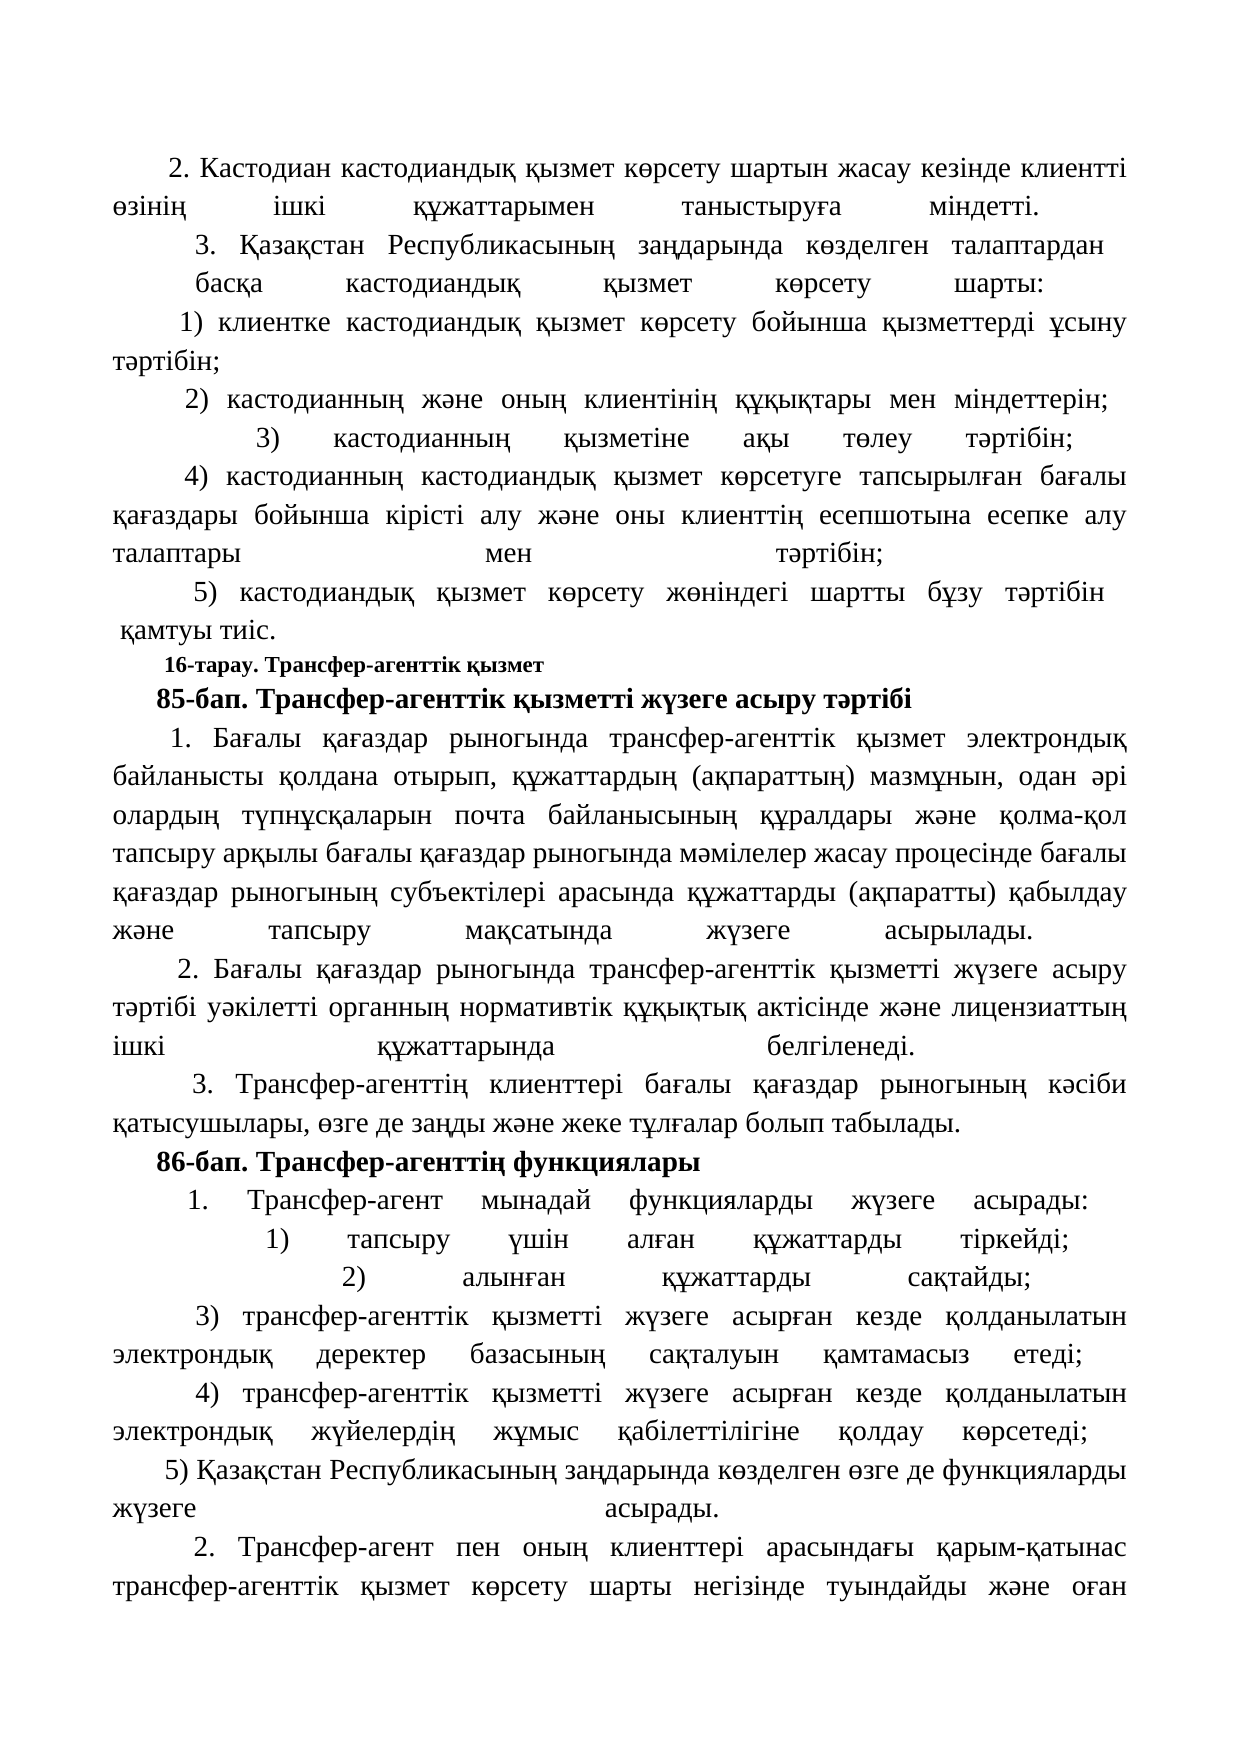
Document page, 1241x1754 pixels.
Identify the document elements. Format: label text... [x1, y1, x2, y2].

text 1. Бағалы қағаздар рыногында трансфер-агенттік қызмет электрондық байланысты қолдана отырып, құжаттардың (ақпараттың) мазмұнын, одан әрi олардың түпнұсқаларын почта байланысының құралдары және қолма-қол тапсыру арқылы бағалы қағаздар рыногында мәмiлелер жасау процесiнде бағалы қағаздар рыногының субъектiлерi арасында құжаттарды (ақпаратты) қабылдау және тапсыру мақсатында жүзеге асырылады. 2. Бағалы қағаздар рыногында трансфер-агенттік қызметті жүзеге асыру тәртiбi уәкiлеттi органның нормативтiк құқықтық актiсiнде және лицензиаттың iшкi құжаттарында белгiленедi. 3. Трансфер-агенттiң клиенттерi бағалы қағаздар рыногының кәсiби қатысушылары, өзге де заңды және жеке тұлғалар болып табылады. [112, 720, 1128, 1139]
text 16-тарау. Трансфер-агенттiк қызмет [112, 651, 1128, 677]
text 86-бап. Трансфер-агенттiң функциялары [112, 1144, 1128, 1177]
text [112, 150, 1128, 646]
text 85-бап. Трансфер-агенттiк қызметтi жүзеге асыру тәртiбi [112, 681, 1128, 715]
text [112, 1182, 1128, 1601]
